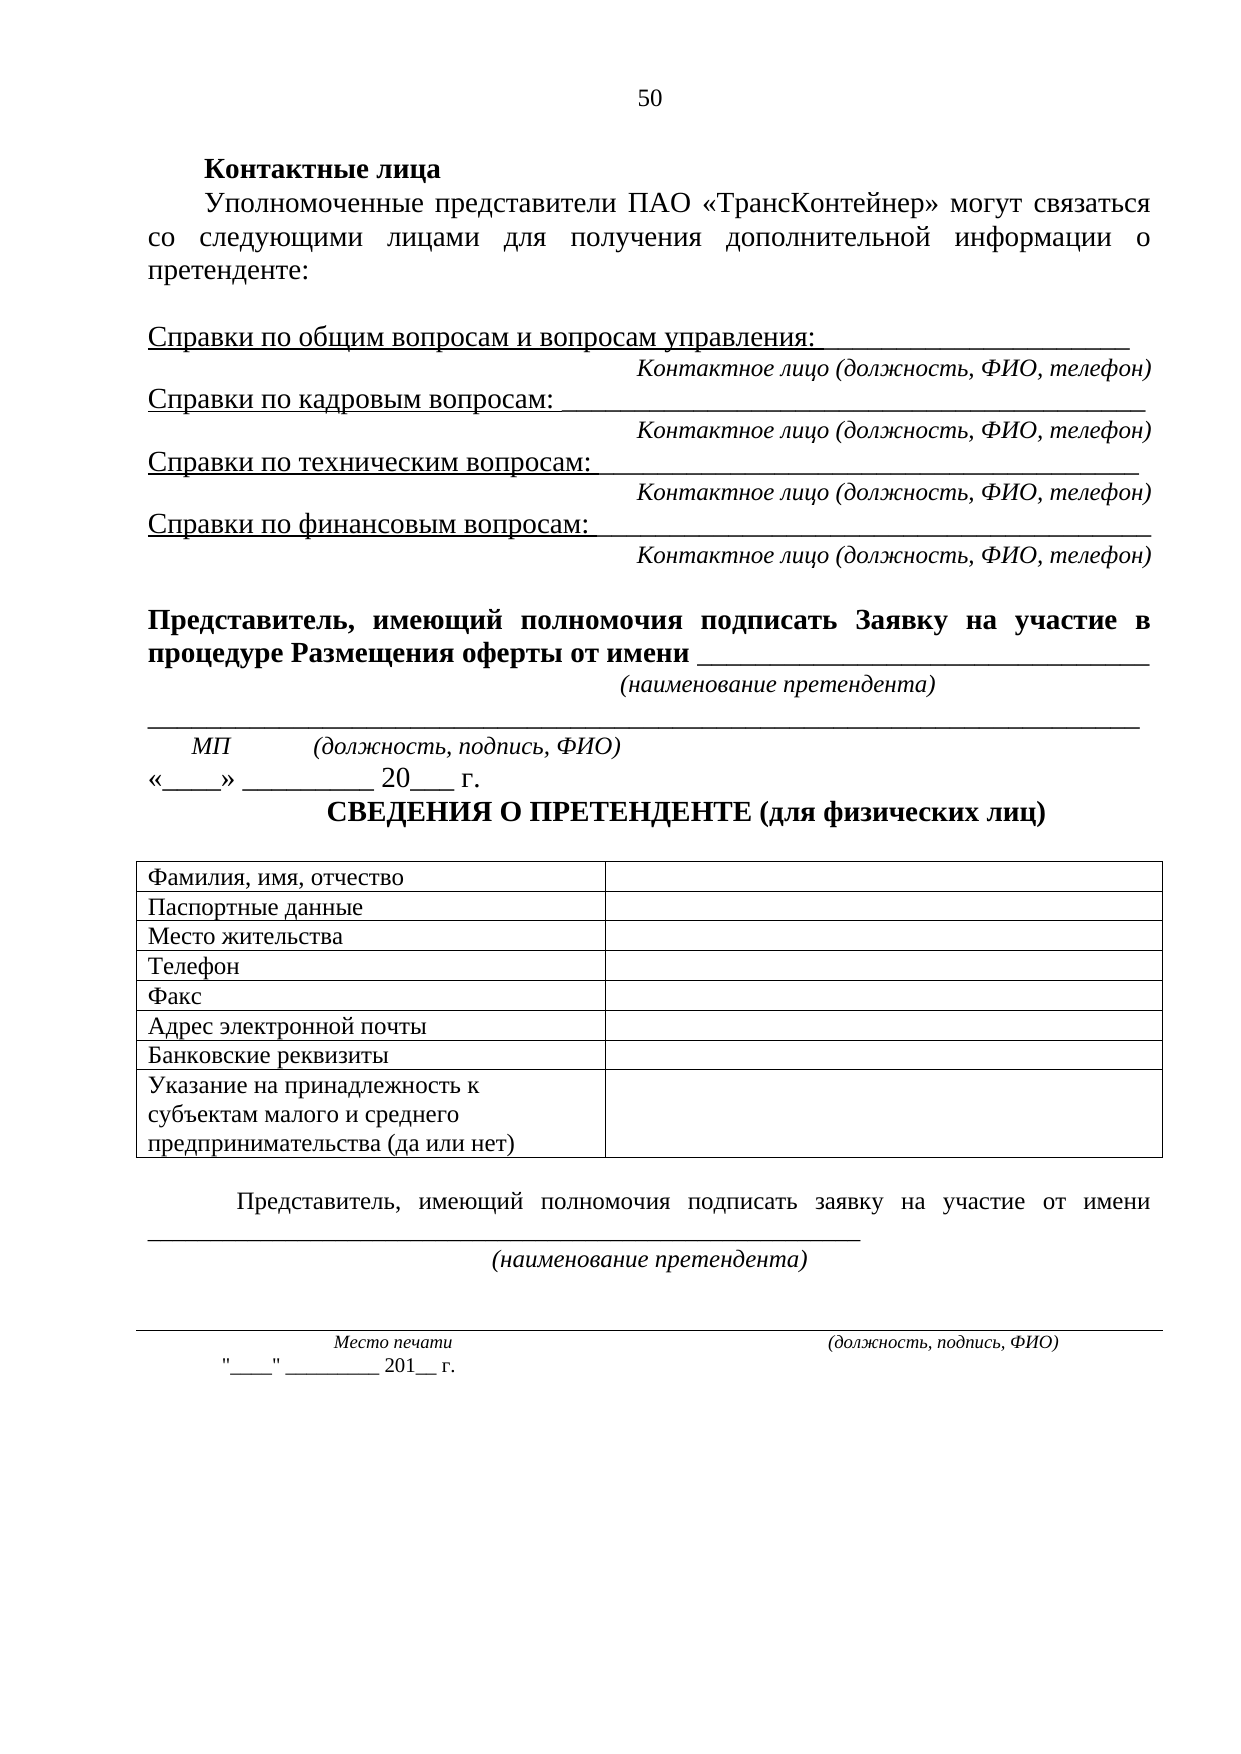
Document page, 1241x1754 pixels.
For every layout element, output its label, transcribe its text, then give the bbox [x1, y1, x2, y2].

text Уполномоченные представители ПАО «ТрансКонтейнер» могут связаться со следующими лицами для получения дополнительной информации о претенденте: [148, 185, 1152, 286]
text ____________________________________________________________________ [148, 698, 1152, 731]
table_header Фамилия, имя, отчество [137, 862, 605, 891]
table_cell [606, 1070, 1162, 1157]
text Контактное лицо (должность, ФИО, телефон) [148, 540, 1152, 568]
text (наименование претендента) [148, 1244, 1152, 1273]
text Контактное лицо (должность, ФИО, телефон) [148, 415, 1152, 444]
text Справки по финансовым вопросам: ______________________________________ [148, 506, 1152, 540]
text МП (должность, подпись, ФИО) [148, 731, 1152, 760]
table_cell [606, 951, 1162, 980]
table_cell [606, 1041, 1162, 1069]
table_cell Адрес электронной почты [137, 1011, 605, 1039]
table_header [606, 862, 1162, 891]
table_cell Банковские реквизиты [137, 1041, 605, 1069]
table_header Место печати "____" _________ 201__ г. [136, 1331, 650, 1377]
table_header (должность, подпись, ФИО) [650, 1331, 1163, 1377]
text Справки по техническим вопросам: _____________________________________ [148, 444, 1152, 477]
table_cell [606, 981, 1162, 1010]
text Справки по кадровым вопросам: ________________________________________ [148, 382, 1152, 415]
text Справки по общим вопросам и вопросам управления: _____________________ [148, 319, 1152, 353]
table_cell Телефон [137, 951, 605, 980]
text (наименование претендента) [148, 669, 1152, 698]
text «____» _________ 20___ г. [148, 760, 1152, 794]
table_cell Факс [137, 981, 605, 1010]
table_cell Место жительства [137, 921, 605, 950]
text Контактное лицо (должность, ФИО, телефон) [148, 353, 1152, 382]
table_cell Указание на принадлежность к субъектам малого и среднего предпринимательства (да или нет) [137, 1070, 605, 1157]
subtitle Представитель, имеющий полномочия подписать заявку на участие от имени _________________________________________________________ [148, 1186, 1152, 1244]
text Представитель, имеющий полномочия подписать Заявку на участие в процедуре Размещения оферты от имени _______________________________ [148, 602, 1152, 669]
text Контактное лицо (должность, ФИО, телефон) [148, 477, 1152, 506]
table_cell [606, 921, 1162, 950]
table_cell [606, 1011, 1162, 1039]
text СВЕДЕНИЯ О ПРЕТЕНДЕНТЕ (для физических лиц) [148, 794, 1152, 827]
table_cell Паспортные данные [137, 892, 605, 920]
table_cell [606, 892, 1162, 920]
text Контактные лица [148, 152, 1152, 185]
